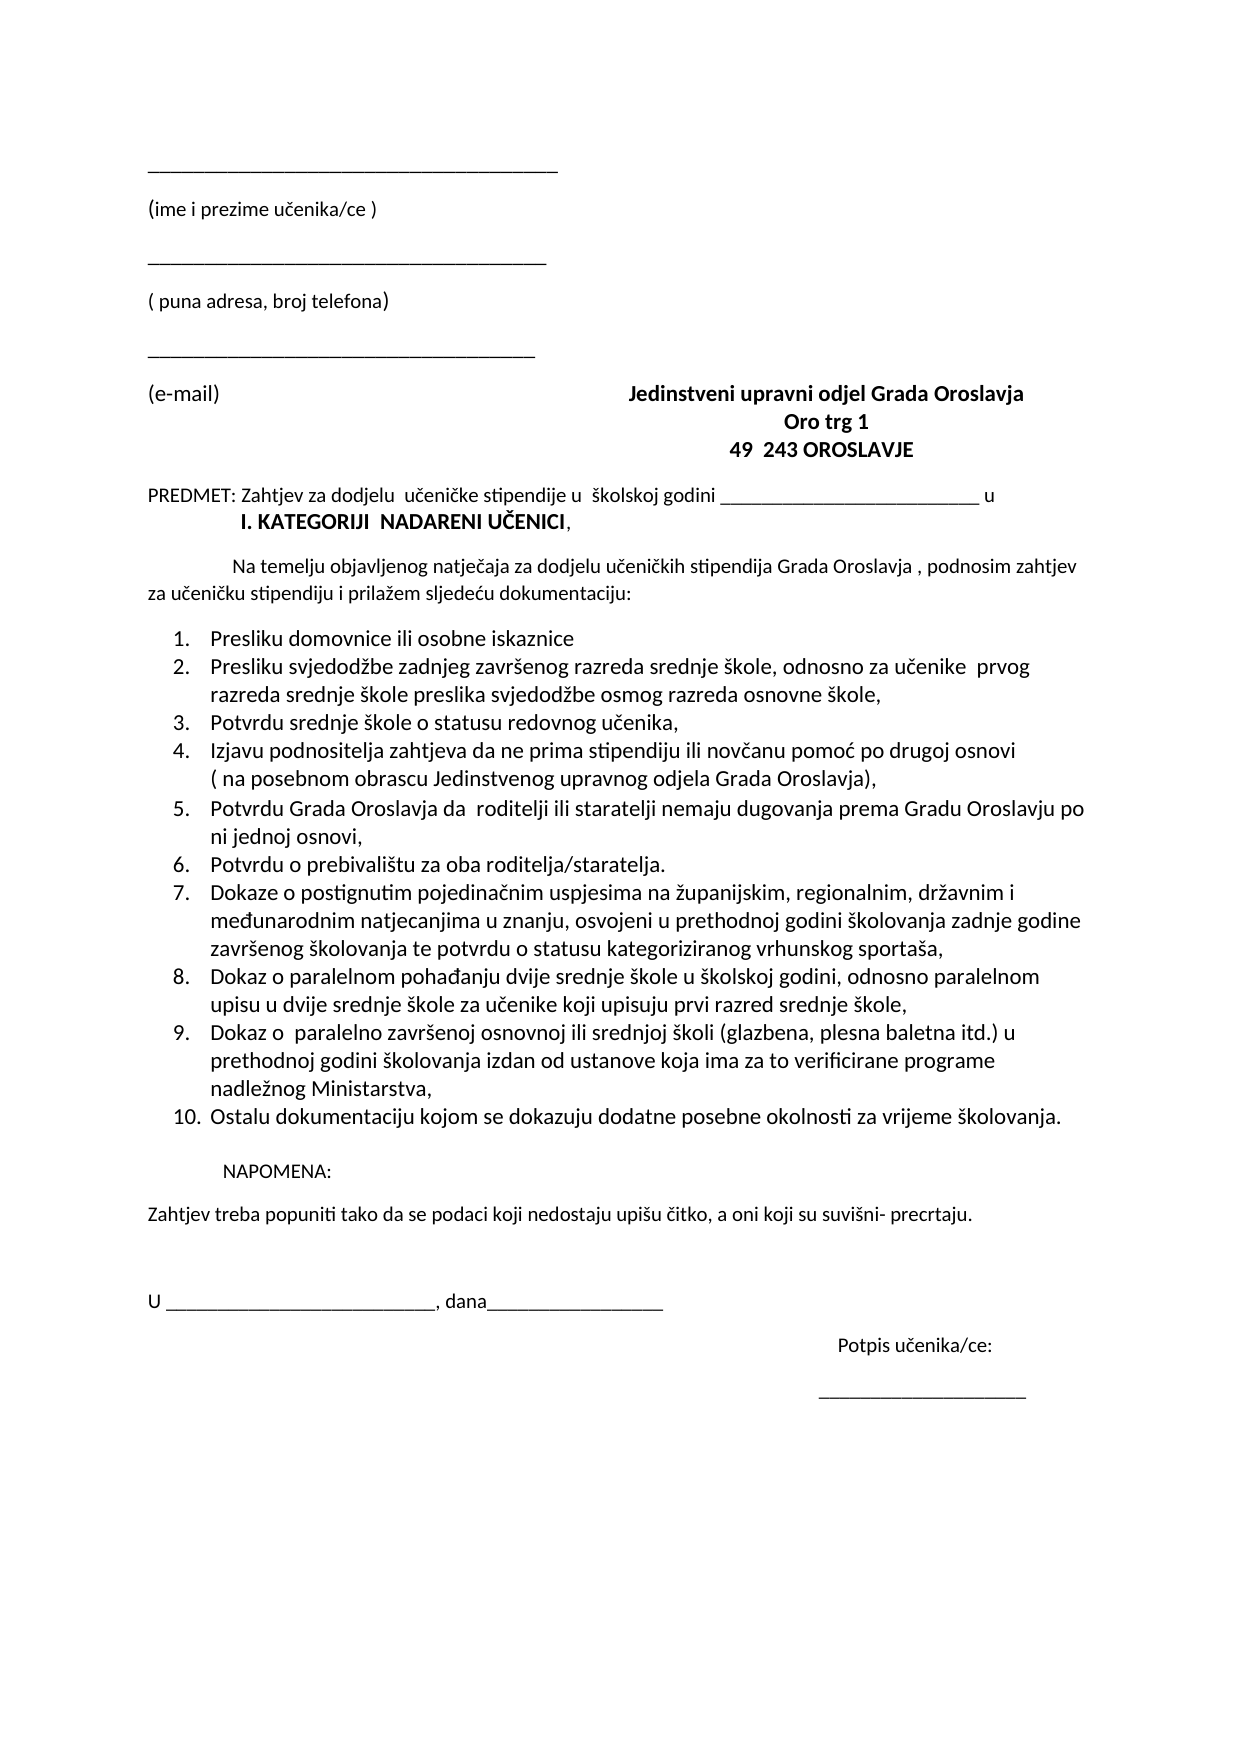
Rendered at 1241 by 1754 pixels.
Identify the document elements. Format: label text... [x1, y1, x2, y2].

list Izjavu podnositelja zahtjeva da ne prima stipendiju ili novčanu pomoć po drugoj osnovi [173, 736, 1093, 764]
list Potvrdu o prebivalištu za oba roditelja/staratelja. [173, 850, 1093, 878]
list NAPOMENA: [223, 1158, 1093, 1183]
text (e-mail) Jedinstveni upravni odjel Grada Oroslavja [148, 379, 1093, 407]
text Potpis učenika/ce: [148, 1332, 1093, 1358]
list Dokaze o postignutim pojedinačnim uspjesima na županijskim, regionalnim, državnim i međunarodnim natjecanjima u znanju, osvojeni u prethodnoj godini školovanja zadnje godine završenog školovanja te potvrdu o statusu kategoriziranog vrhunskog sportaša, [173, 878, 1093, 962]
text ____________________ [148, 1376, 1093, 1401]
text PREDMET: Zahtjev za dodjelu učeničke stipendije u školskoj godini _________________________ u [148, 482, 1093, 507]
list Presliku svjedodžbe zadnjeg završenog razreda srednje škole, odnosno za učenike prvog razreda srednje škole preslika svjedodžbe osmog razreda osnovne škole, [173, 652, 1093, 708]
text ____________________________________ [148, 148, 1093, 176]
text ( na posebnom obrascu Jedinstvenog upravnog odjela Grada Oroslavja), [210, 764, 1093, 792]
list Potvrdu srednje škole o statusu redovnog učenika, [173, 708, 1093, 736]
text Oro trg 1 [148, 407, 1093, 435]
list Dokaz o paralelnom pohađanju dvije srednje škole u školskoj godini, odnosno paralelnom upisu u dvije srednje škole za učenike koji upisuju prvi razred srednje škole, [173, 962, 1093, 1018]
text (ime i prezime učenika/ce ) [148, 194, 1093, 222]
text I. KATEGORIJI NADARENI UČENICI, [148, 507, 1093, 535]
text 49 243 OROSLAVJE [148, 435, 1093, 463]
text Na temelju objavljenog natječaja za dodjelu učeničkih stipendija Grada Oroslavja , podnosim zahtjev za učeničku stipendiju i prilažem sljedeću dokumentaciju: [148, 553, 1093, 606]
list Presliku domovnice ili osobne iskaznice [173, 624, 1093, 652]
text U __________________________, dana_________________ [148, 1289, 1093, 1314]
list Potvrdu Grada Oroslavja da roditelji ili staratelji nemaju dugovanja prema Gradu Oroslavju po ni jednoj osnovi, [173, 794, 1093, 850]
text Zahtjev treba popuniti tako da se podaci koji nedostaju upišu čitko, a oni koji su suvišni- precrtaju. [148, 1202, 1093, 1227]
text __________________________________ [148, 333, 1093, 361]
text ___________________________________ [148, 240, 1093, 268]
list Dokaz o paralelno završenoj osnovnoj ili srednjoj školi (glazbena, plesna baletna itd.) u prethodnoj godini školovanja izdan od ustanove koja ima za to verificirane programe nadležnog Ministarstva, [173, 1018, 1093, 1102]
text ( puna adresa, broj telefona) [148, 287, 1093, 315]
list Ostalu dokumentaciju kojom se dokazuju dodatne posebne okolnosti za vrijeme školovanja. [173, 1102, 1093, 1130]
